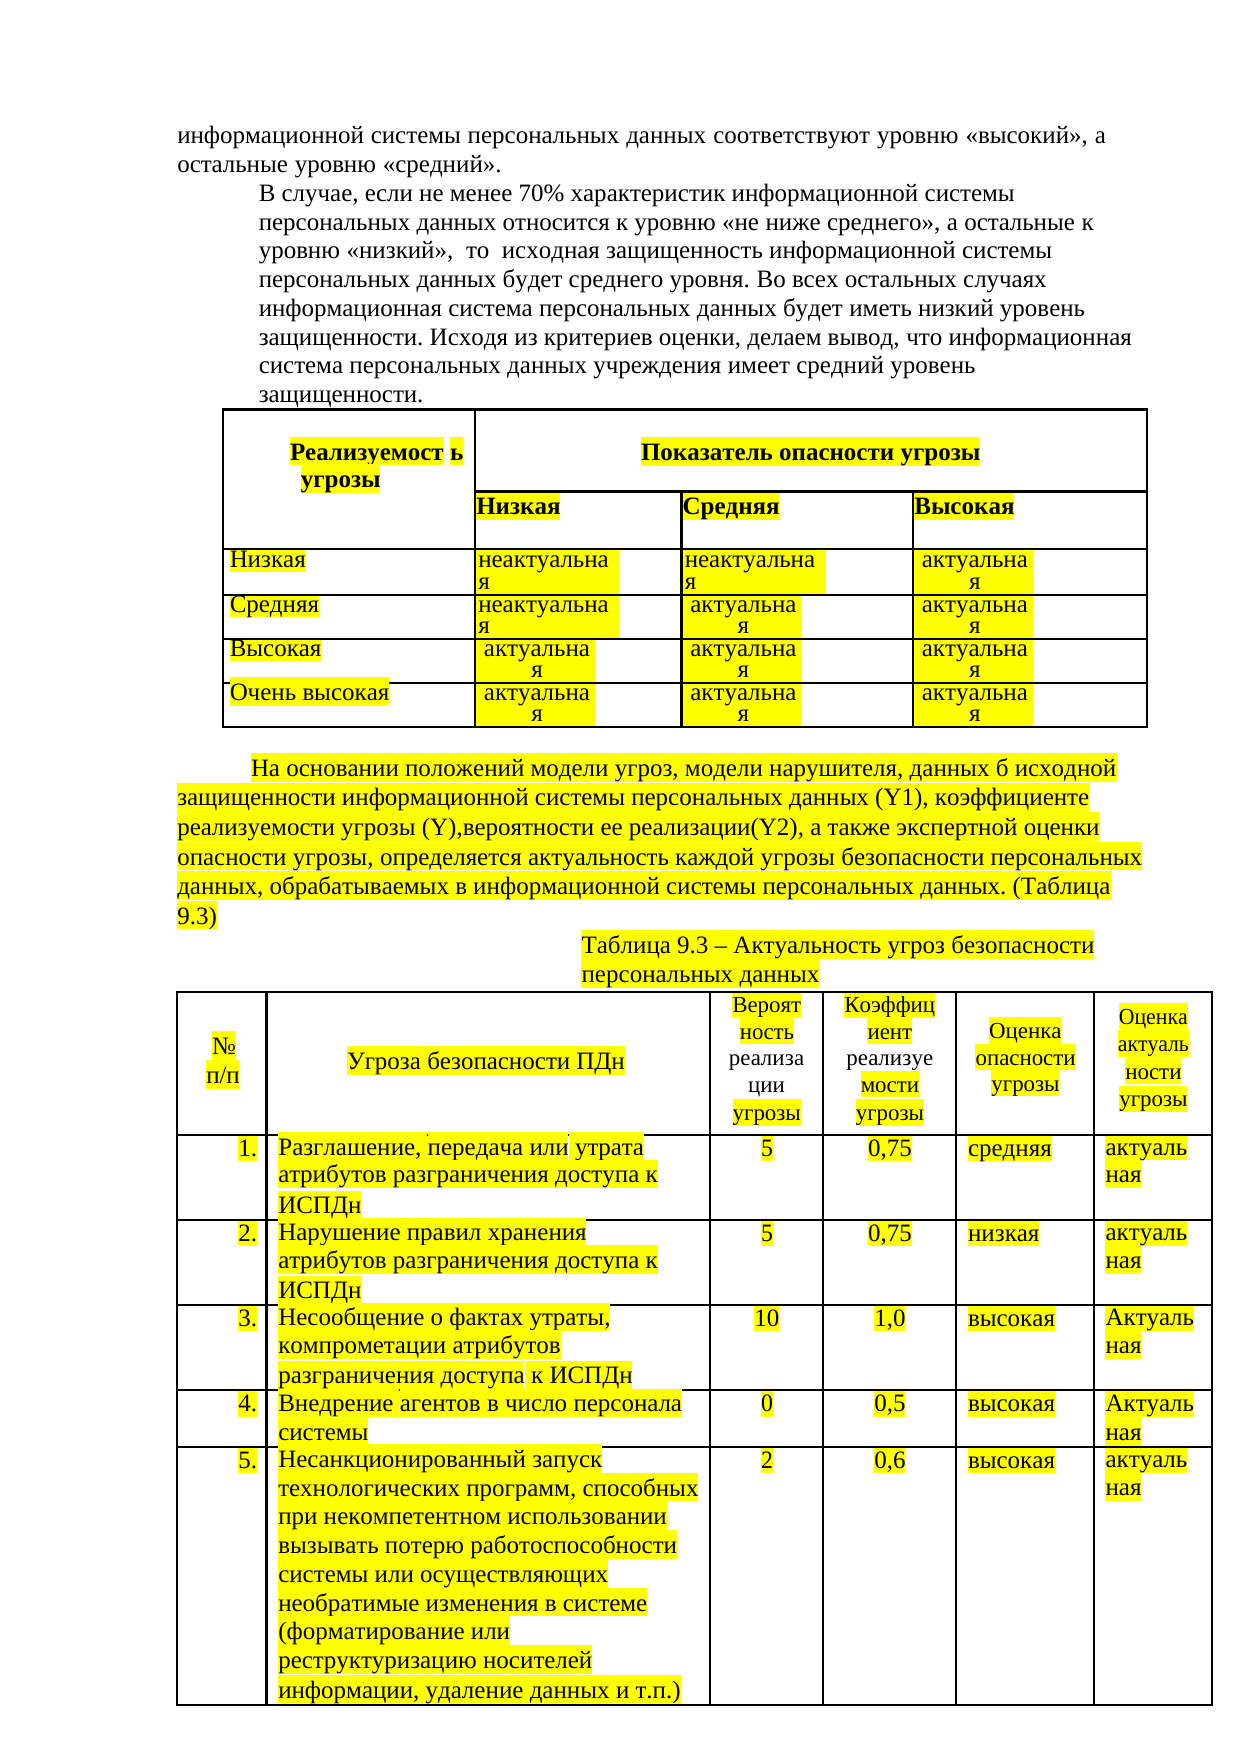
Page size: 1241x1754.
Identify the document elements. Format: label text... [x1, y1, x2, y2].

table_cell [801, 684, 912, 726]
table_cell 1. [178, 1136, 265, 1219]
table_cell неактуальная [683, 550, 826, 594]
table_cell [1033, 640, 1146, 682]
table_cell актуальная [476, 640, 595, 682]
table_cell Низкая [476, 493, 680, 548]
table_cell [1033, 550, 1146, 594]
table_header Оценка актуаль ности угрозы [1095, 993, 1211, 1133]
table_cell актуаль ная [1095, 1221, 1211, 1304]
table_cell [801, 596, 912, 638]
table_cell 10 [711, 1306, 822, 1389]
table_cell Разглашение, передача или утрата атрибутов разграничения доступа к ИСПДн [268, 1136, 709, 1219]
table_cell 5. [178, 1448, 265, 1703]
text На основании положений модели угроз, модели нарушителя, данных б исходной защищенности информационной системы персональных данных (Y1), коэффициенте реализуемости угрозы (Y),вероятности ее реализации(Y2), а также экспертной оценки опасности угрозы, определяется актуальность каждой угрозы безопасности персональных данных, обрабатываемых в информационной системы персональных данных. (Таблица 9.3) [177, 753, 1148, 929]
table_cell 0,75 [824, 1136, 955, 1219]
table_cell неактуальная [476, 550, 619, 594]
table_cell Средняя [683, 493, 912, 548]
table_cell средняя [957, 1136, 1093, 1219]
table_cell [595, 684, 680, 726]
text В случае, если не менее 70% характеристик информационной системы персональных данных относится к уровню «не ниже среднего», а остальные к уровню «низкий», то исходная защищенность информационной системы персональных данных будет среднего уровня. Во всех остальных случаях информационная система персональных данных будет иметь низкий уровень защищенности. Исходя из критериев оценки, делаем вывод, что информационная система персональных данных учреждения имеет средний уровень защищенности. [258, 178, 1141, 408]
table_cell высокая [957, 1306, 1093, 1389]
table_cell [1033, 684, 1146, 726]
table_cell Очень высокая [224, 684, 474, 726]
table_cell [620, 550, 680, 594]
table_cell 5 [711, 1136, 822, 1219]
table_cell Высокая [224, 640, 474, 682]
table_cell 3. [178, 1306, 265, 1389]
table_cell актуальная [914, 684, 1033, 726]
table_cell [595, 640, 680, 682]
table_cell [620, 596, 680, 638]
table_header Оценка опасности угрозы [957, 993, 1093, 1133]
table_header Показатель опасности угрозы [476, 411, 1146, 490]
table_cell актуальная [914, 640, 1033, 682]
table_header № п/п [178, 993, 265, 1133]
table_cell низкая [957, 1221, 1093, 1304]
table_header Вероят ность реализации угрозы [711, 993, 822, 1133]
table_cell [1033, 596, 1146, 638]
table_cell Высокая [914, 493, 1146, 548]
table_cell 0,5 [824, 1391, 955, 1446]
table_cell актуальная [683, 684, 801, 726]
table_cell 5 [711, 1221, 822, 1304]
table_cell актуальная [683, 596, 801, 638]
table_cell актуальная [476, 684, 595, 726]
table_cell 2 [711, 1448, 822, 1703]
table_cell неактуальная [476, 596, 619, 638]
table_cell 4. [178, 1391, 265, 1446]
table_cell Несанкционированный запуск технологических программ, способных при некомпетентном использовании вызывать потерю работоспособности системы или осуществляющих необратимые изменения в системе (форматирование или реструктуризацию носителей информации, удаление данных и т.п.) [268, 1448, 709, 1703]
table_cell высокая [957, 1391, 1093, 1446]
table_cell Актуаль ная [1095, 1306, 1211, 1389]
table_header Угроза безопасности ПДн [268, 993, 709, 1133]
table_cell 0,6 [824, 1448, 955, 1703]
table_cell высокая [957, 1448, 1093, 1703]
table_cell актуаль ная [1095, 1136, 1211, 1219]
table_cell Актуаль ная [1095, 1391, 1211, 1446]
text Таблица 9.3 – Актуальность угроз безопасности персональных данных [819, 930, 1097, 988]
table_cell Средняя [224, 596, 474, 638]
table_header Коэффиц иент реализуе мости угрозы [824, 993, 955, 1133]
table_cell 2. [178, 1221, 265, 1304]
table_cell актуаль ная [1095, 1448, 1211, 1703]
table_header Реализуемост ь угрозы [224, 411, 474, 548]
table_cell актуальная [914, 596, 1033, 638]
table_cell Нарушение правил хранения атрибутов разграничения доступа к ИСПДн [268, 1221, 709, 1304]
table_cell актуальная [683, 640, 801, 682]
table_cell актуальная [914, 550, 1033, 594]
table_cell 1,0 [824, 1306, 955, 1389]
table_cell Несообщение о фактах утраты, компрометации атрибутов разграничения доступа к ИСПДн [268, 1306, 709, 1389]
table_cell [826, 550, 912, 594]
table_cell 0 [711, 1391, 822, 1446]
text информационной системы персональных данных соответствуют уровню «высокий», а остальные уровню «средний». [177, 120, 1141, 178]
table_cell Внедрение агентов в число персонала системы [268, 1391, 709, 1446]
table_cell 0,75 [824, 1221, 955, 1304]
table_cell [801, 640, 912, 682]
table_cell Низкая [224, 550, 474, 594]
